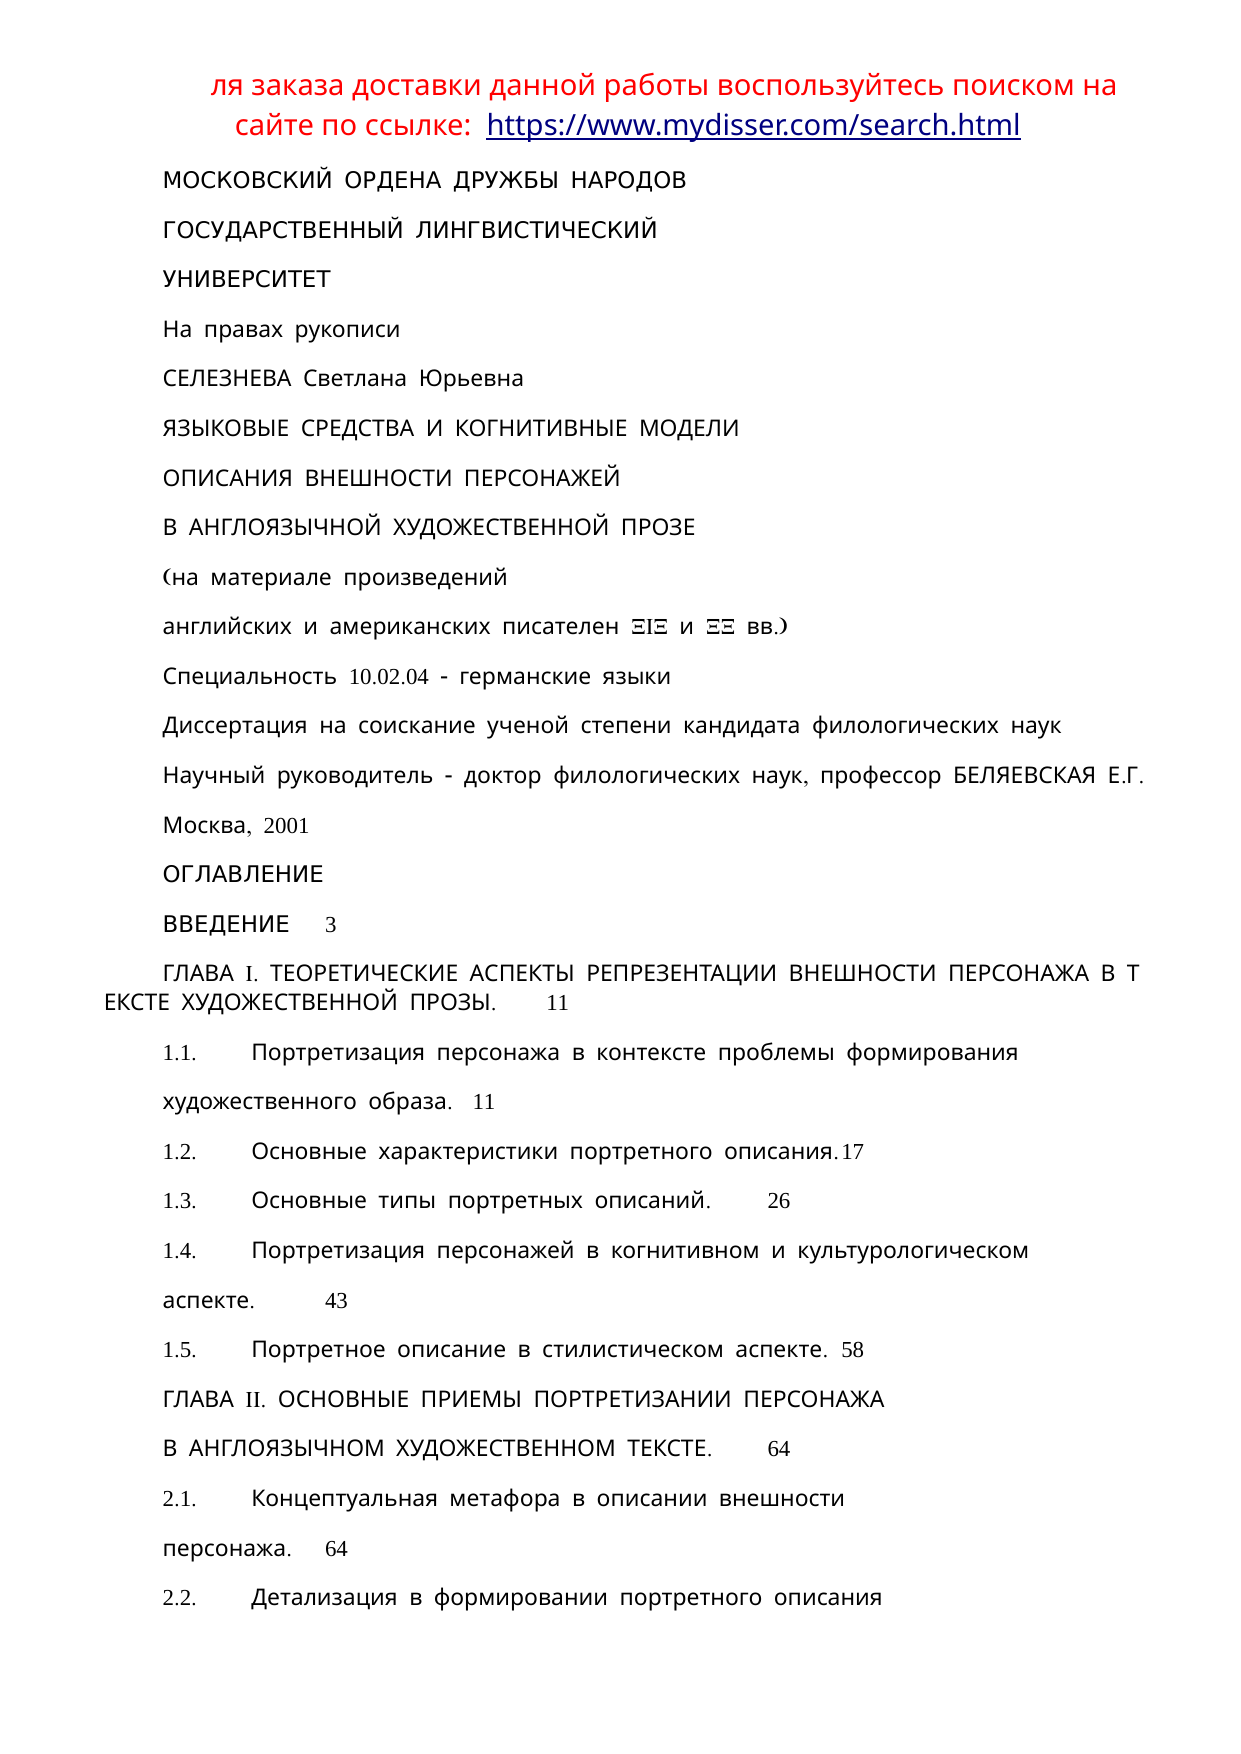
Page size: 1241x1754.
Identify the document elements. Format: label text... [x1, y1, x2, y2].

text ОГЛАВЛЕНИЕ [103, 859, 1152, 887]
text ГОСУДАРСТВЕННЫЙЛИНГВИСТИЧЕСКИЙ [103, 214, 1152, 243]
text  Детализациявформированиипортретногоописания [103, 1582, 1152, 1610]
text УНИВЕРСИТЕТ [103, 264, 1152, 292]
text МОСКОВСКИЙОРДЕНАДРУЖБЫНАРОДОВ [103, 164, 1152, 193]
text СЕЛЕЗНЕВАСветланаЮрьевна [103, 363, 1152, 392]
text Специальностьгерманскиеязыки [103, 660, 1152, 689]
text  Концептуальнаяметафоравописаниивнешности [103, 1482, 1152, 1511]
text персонажа  [103, 1532, 1152, 1561]
text Направахрукописи [103, 313, 1152, 342]
text  Портретизацияперсонажейвкогнитивномикультурологическом [103, 1234, 1152, 1263]
text аспекте  [103, 1284, 1152, 1313]
text английскихиамериканскихписателенивв [103, 611, 1152, 639]
text ГЛАВАТЕОРЕТИЧЕСКИЕАСПЕКТЫРЕПРЕЗЕНТАЦИИВНЕШНОСТИПЕРСОНАЖАВТЕКСТЕХУДОЖЕСТВЕННОЙПРОЗЫ  [103, 958, 1152, 1015]
text художественногообраза  [103, 1086, 1152, 1114]
text ВВЕДЕНИЕ  [103, 908, 1152, 937]
text  Портретноеописаниевстилистическомаспекте  [103, 1334, 1152, 1362]
text наматериалепроизведений [103, 561, 1152, 590]
text Москва [103, 809, 1152, 838]
text  Портретизацияперсонажавконтекстепроблемыформирования [103, 1036, 1152, 1065]
text  Основныетипыпортретныхописаний  [103, 1185, 1152, 1214]
text ЯЗЫКОВЫЕСРЕДСТВАИКОГНИТИВНЫЕМОДЕЛИ [103, 412, 1152, 441]
text НаучныйруководительдокторфилологическихнаукпрофессорБЕЛЯЕВСКАЯЕГ [103, 759, 1152, 788]
text ОПИСАНИЯВНЕШНОСТИПЕРСОНАЖЕЙ [103, 462, 1152, 491]
text ВАНГЛОЯЗЫЧНОМХУДОЖЕСТВЕННОМТЕКСТЕ  [103, 1433, 1152, 1462]
text Диссертациянасоисканиеученойстепеникандидатафилологическихнаук [103, 710, 1152, 739]
text  Основныехарактеристикипортретногоописания  [103, 1135, 1152, 1164]
text ГЛАВАОСНОВНЫЕПРИЕМЫПОРТРЕТИЗАНИИПЕРСОНАЖА [103, 1383, 1152, 1412]
text ВАНГЛОЯЗЫЧНОЙХУДОЖЕСТВЕННОЙПРОЗЕ [103, 512, 1152, 540]
